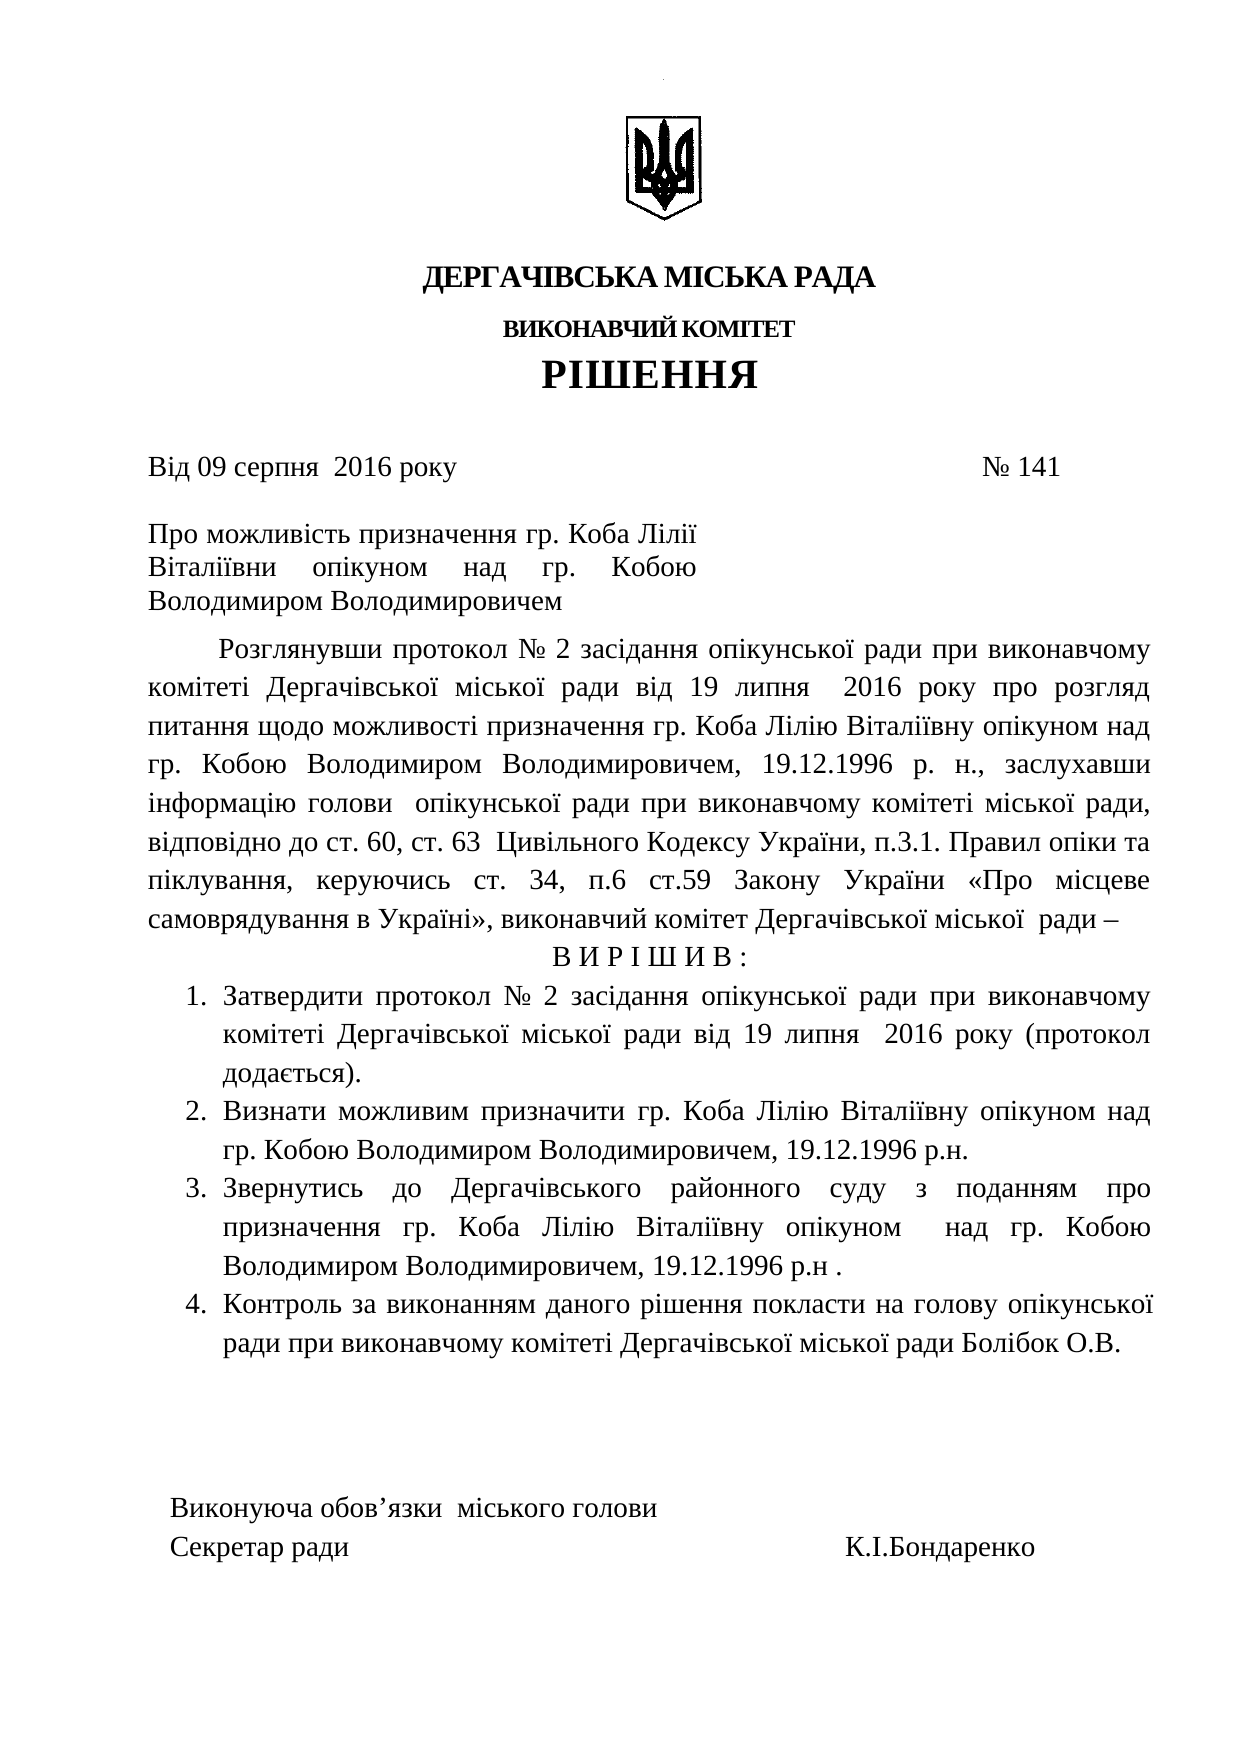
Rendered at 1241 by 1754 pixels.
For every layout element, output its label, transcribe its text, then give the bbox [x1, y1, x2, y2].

text Розглянувши протокол № 2 засідання опікунської ради при виконавчому комітеті Дергачівської міської ради від 19 липня 2016 року про розгляд питання щодо можливості призначення гр. Коба Лілію Віталіївну опікуном над гр. Кобою Володимиром Володимировичем, 19.12.1996 р. н., заслухавши інформацію голови опікунської ради при виконавчому комітеті міської ради, відповідно до ст. 60, ст. 63 Цивільного Кодексу України, п.3.1. Правил опіки та піклування, керуючись ст. 34, п.6 ст.59 Закону України «Про місцеве самоврядування в Україні», виконавчий комітет Дергачівської міської ради – [148, 631, 1152, 934]
text Від 09 серпня 2016 року № 141 [148, 449, 1152, 482]
text ДЕРГАЧІВСЬКА МІСЬКА РАДА [148, 247, 1152, 297]
subtitle Звернутись до Дергачівського районного суду з поданням про призначення гр. Коба Лілію Віталіївну опікуном над гр. Кобою Володимиром Володимировичем, 19.12.1996 р.н . [185, 1171, 1152, 1281]
picture [608, 64, 721, 234]
list Контроль за виконанням даного рішення покласти на голову опікунської ради при виконавчому комітеті Дергачівської міської ради Болібок О.В. [185, 1286, 1155, 1358]
text В И Р І Ш И В : [148, 939, 1152, 973]
subtitle Про можливість призначення гр. Коба Лілії Віталіївни опікуном над гр. Кобою Володимиром Володимировичем [148, 516, 697, 617]
subtitle Визнати можливим призначити гр. Коба Лілію Віталіївну опікуном над гр. Кобою Володимиром Володимировичем, 19.12.1996 р.н. [185, 1093, 1152, 1166]
text Виконуюча обов’язки міського голови [148, 1490, 1152, 1524]
text РІШЕННЯ [148, 348, 1152, 398]
subtitle Затвердити протокол № 2 засідання опікунської ради при виконавчому комітеті Дергачівської міської ради від 19 липня 2016 року (протокол додається). [185, 978, 1152, 1088]
text ВИКОНАВЧИЙ КОМІТЕТ [148, 297, 1152, 348]
text Секретар ради К.І.Бондаренко [148, 1529, 1152, 1562]
